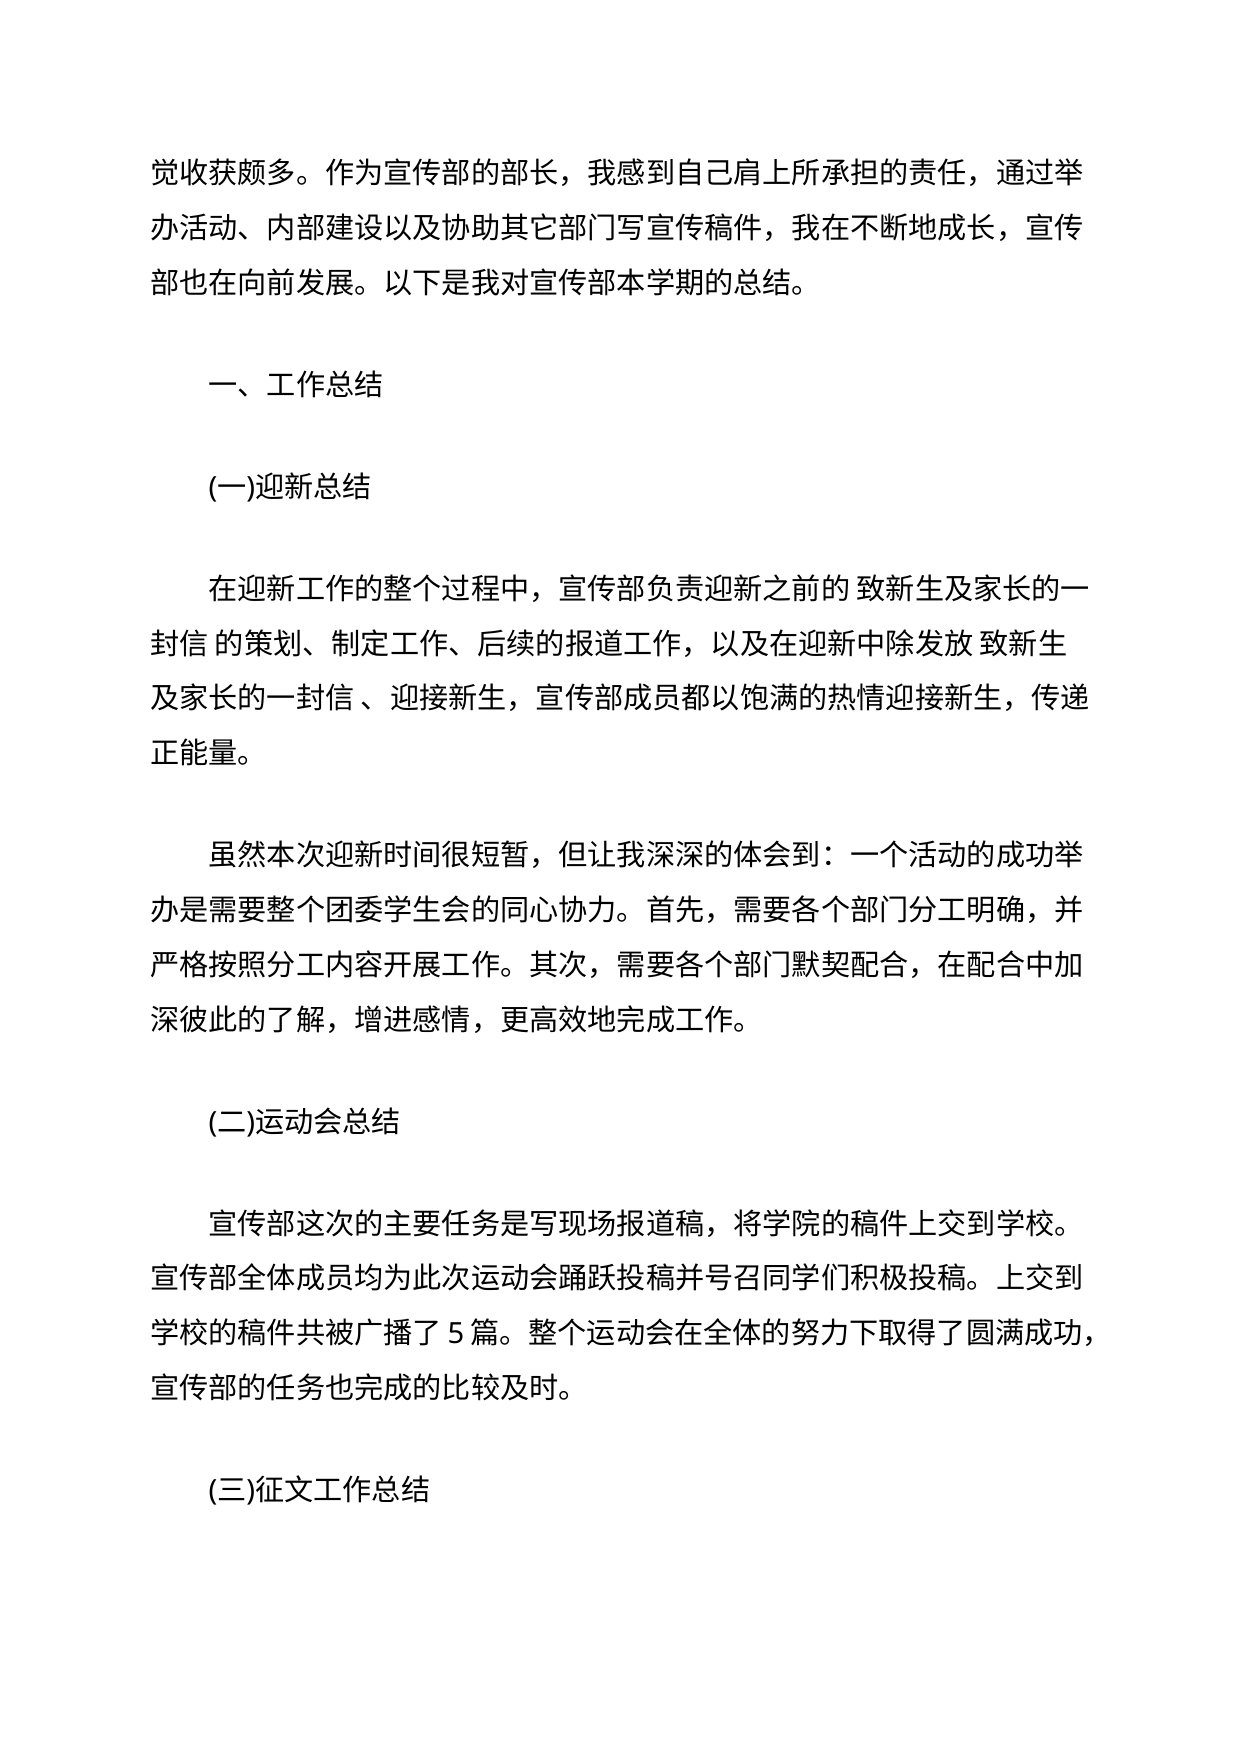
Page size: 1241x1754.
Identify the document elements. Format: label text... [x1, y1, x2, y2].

text 一、工作总结 [150, 362, 1090, 404]
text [150, 150, 1090, 302]
text 虽然本次迎新时间很短暂，但让我深深的体会到：一个活动的成功举办是需要整个团委学生会的同心协力。首先，需要各个部门分工明确，并严格按照分工内容开展工作。其次，需要各个部门默契配合，在配合中加深彼此的了解，增进感情，更高效地完成工作。 [150, 832, 1090, 1039]
text 宣传部这次的主要任务是写现场报道稿，将学院的稿件上交到学校。宣传部全体成员均为此次运动会踊跃投稿并号召同学们积极投稿。上交到学校的稿件共被广播了5篇。整个运动会在全体的努力下取得了圆满成功，宣传部的任务也完成的比较及时。 [150, 1200, 1090, 1407]
text (二)运动会总结 [150, 1098, 1090, 1141]
text (一)迎新总结 [150, 463, 1090, 506]
text 在迎新工作的整个过程中，宣传部负责迎新之前的 致新生及家长的一封信 的策划、制定工作、后续的报道工作，以及在迎新中除发放 致新生及家长的一封信 、迎接新生，宣传部成员都以饱满的热情迎接新生，传递正能量。 [150, 565, 1090, 772]
text (三)征文工作总结 [150, 1467, 1090, 1509]
